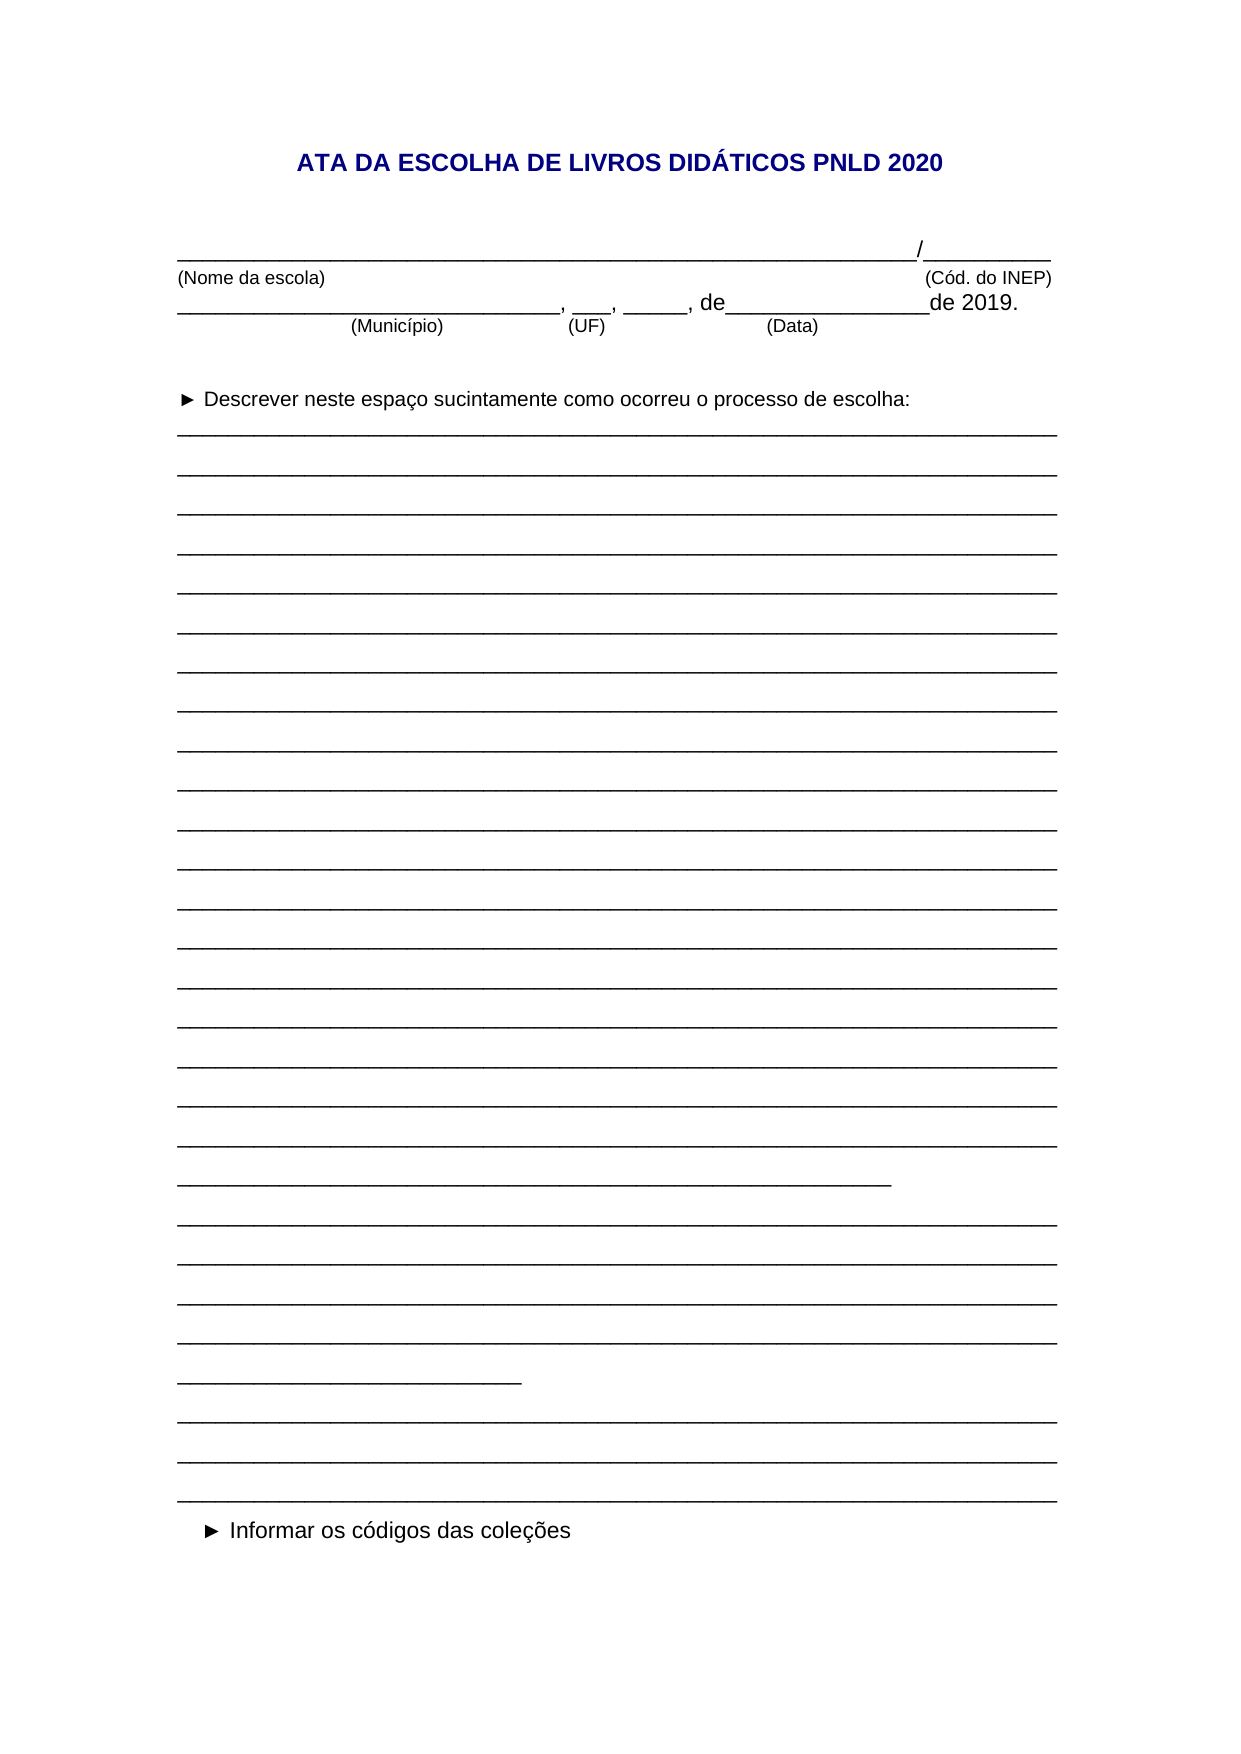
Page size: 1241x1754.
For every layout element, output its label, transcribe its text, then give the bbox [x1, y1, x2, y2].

text __________________________________________________________/__________ (Nome da escola) (Cód. do INEP) [177, 236, 1063, 289]
text _______________________________________________________________________________________________________________________________________________________________________________________________________________ [177, 1398, 1063, 1503]
text (Município) (UF) (Data) [177, 315, 1063, 337]
text _______________________________________________________________________________________________________________________________________________________________________________________________________________________________________________________________________________________________________________________________________________________________________________________________________________________________________________________________________________________________________________________________________________________________________________________________________________________________________________________________________________________________________________________________________________________________________________________________________________________________________________________________________________________________________________________________________________________________________________________________________________________________________________________________________________________________________________________________________________________________________________________________________________________________________________________________________________________________________________________________________________________________________________________________________________________ [177, 411, 1063, 1188]
text ATA DA ESCOLHA DE LIVROS DIDÁTICOS PNLD 2020 [177, 148, 1063, 176]
text _______________________________________________________________________________________________________________________________________________________________________________________________________________________________________________________________________________________________________________ [177, 1201, 1063, 1385]
text ► Descrever neste espaço sucintamente como ocorreu o processo de escolha: [177, 387, 1063, 411]
text ► Informar os códigos das coleções [177, 1517, 1063, 1543]
text ______________________________, ___, _____, de________________de 2019. [177, 289, 1063, 315]
